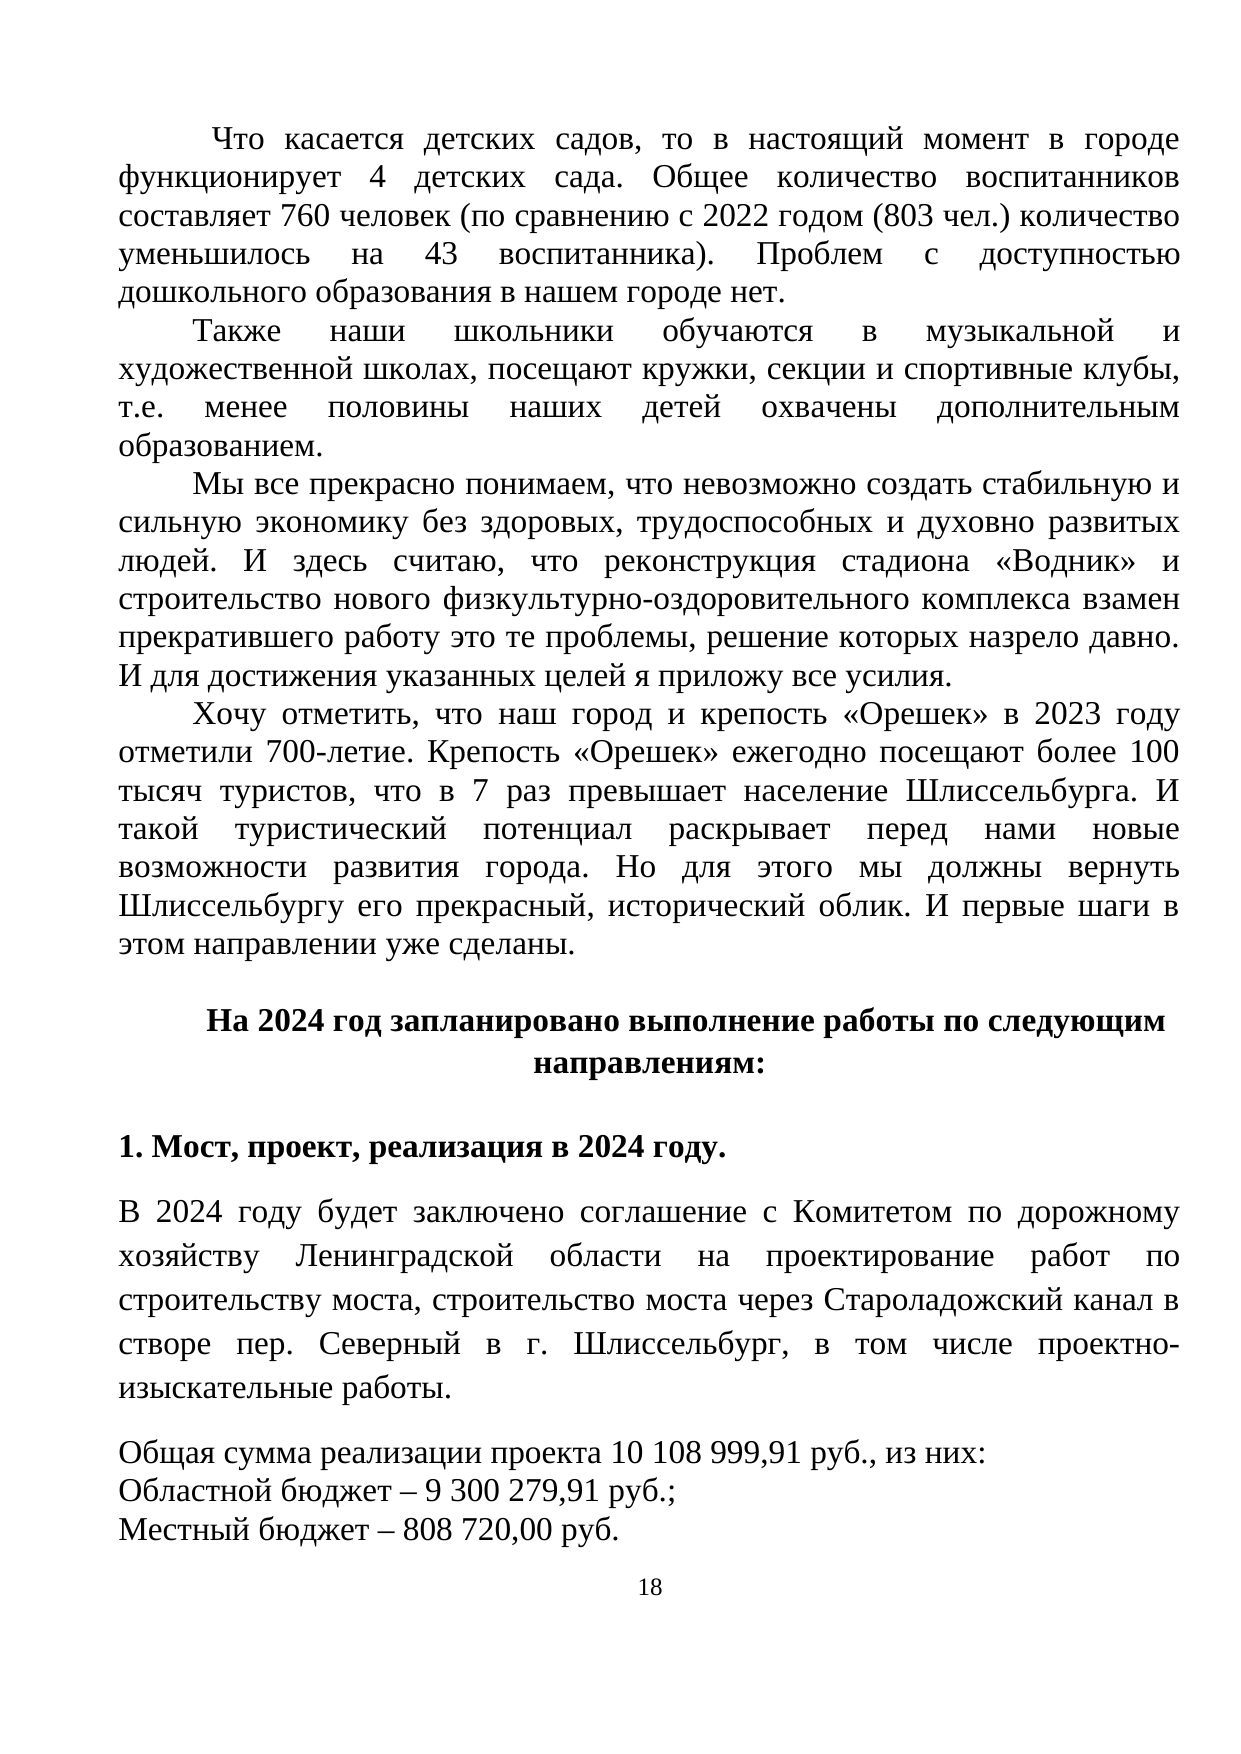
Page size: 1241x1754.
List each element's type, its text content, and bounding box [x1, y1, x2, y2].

text Местный бюджет – 808 720,00 руб. [118, 1509, 1181, 1547]
text Хочу отметить, что наш город и крепость «Орешек» в 2023 году отметили 700-летие. Крепость «Орешек» ежегодно посещают более 100 тысяч туристов, что в 7 раз превышает население Шлиссельбурга. И такой туристический потенциал раскрывает перед нами новые возможности развития города. Но для этого мы должны вернуть Шлиссельбургу его прекрасный, исторический облик. И первые шаги в этом направлении уже сделаны. [118, 693, 1181, 961]
text Также наши школьники обучаются в музыкальной и художественной школах, посещают кружки, секции и спортивные клубы, т.е. менее половины наших детей охвачены дополнительным образованием. [118, 310, 1181, 463]
text 1. Мост, проект, реализация в 2024 году. [118, 1126, 1181, 1164]
text На 2024 год запланировано выполнение работы по следующим направлениям: [118, 1000, 1181, 1080]
text Областной бюджет – 9 300 279,91 руб.; [118, 1470, 1181, 1509]
text Мы все прекрасно понимаем, что невозможно создать стабильную и сильную экономику без здоровых, трудоспособных и духовно развитых людей. И здесь считаю, что реконструкция стадиона «Водник» и строительство нового физкультурно-оздоровительного комплекса взамен прекратившего работу это те проблемы, решение которых назрело давно. И для достижения указанных целей я приложу все усилия. [118, 463, 1181, 693]
text Что касается детских садов, то в настоящий момент в городе функционирует 4 детских сада. Общее количество воспитанников составляет 760 человек (по сравнению с 2022 годом (803 чел.) количество уменьшилось на 43 воспитанника). Проблем с доступностью дошкольного образования в нашем городе нет. [118, 118, 1181, 310]
text Общая сумма реализации проекта 10 108 999,91 руб., из них: [118, 1432, 1181, 1470]
text В 2024 году будет заключено соглашение с Комитетом по дорожному хозяйству Ленинградской области на проектирование работ по строительству моста, строительство моста через Староладожский канал в створе пер. Северный в г. Шлиссельбург, в том числе проектно-изыскательные работы. [118, 1191, 1181, 1406]
